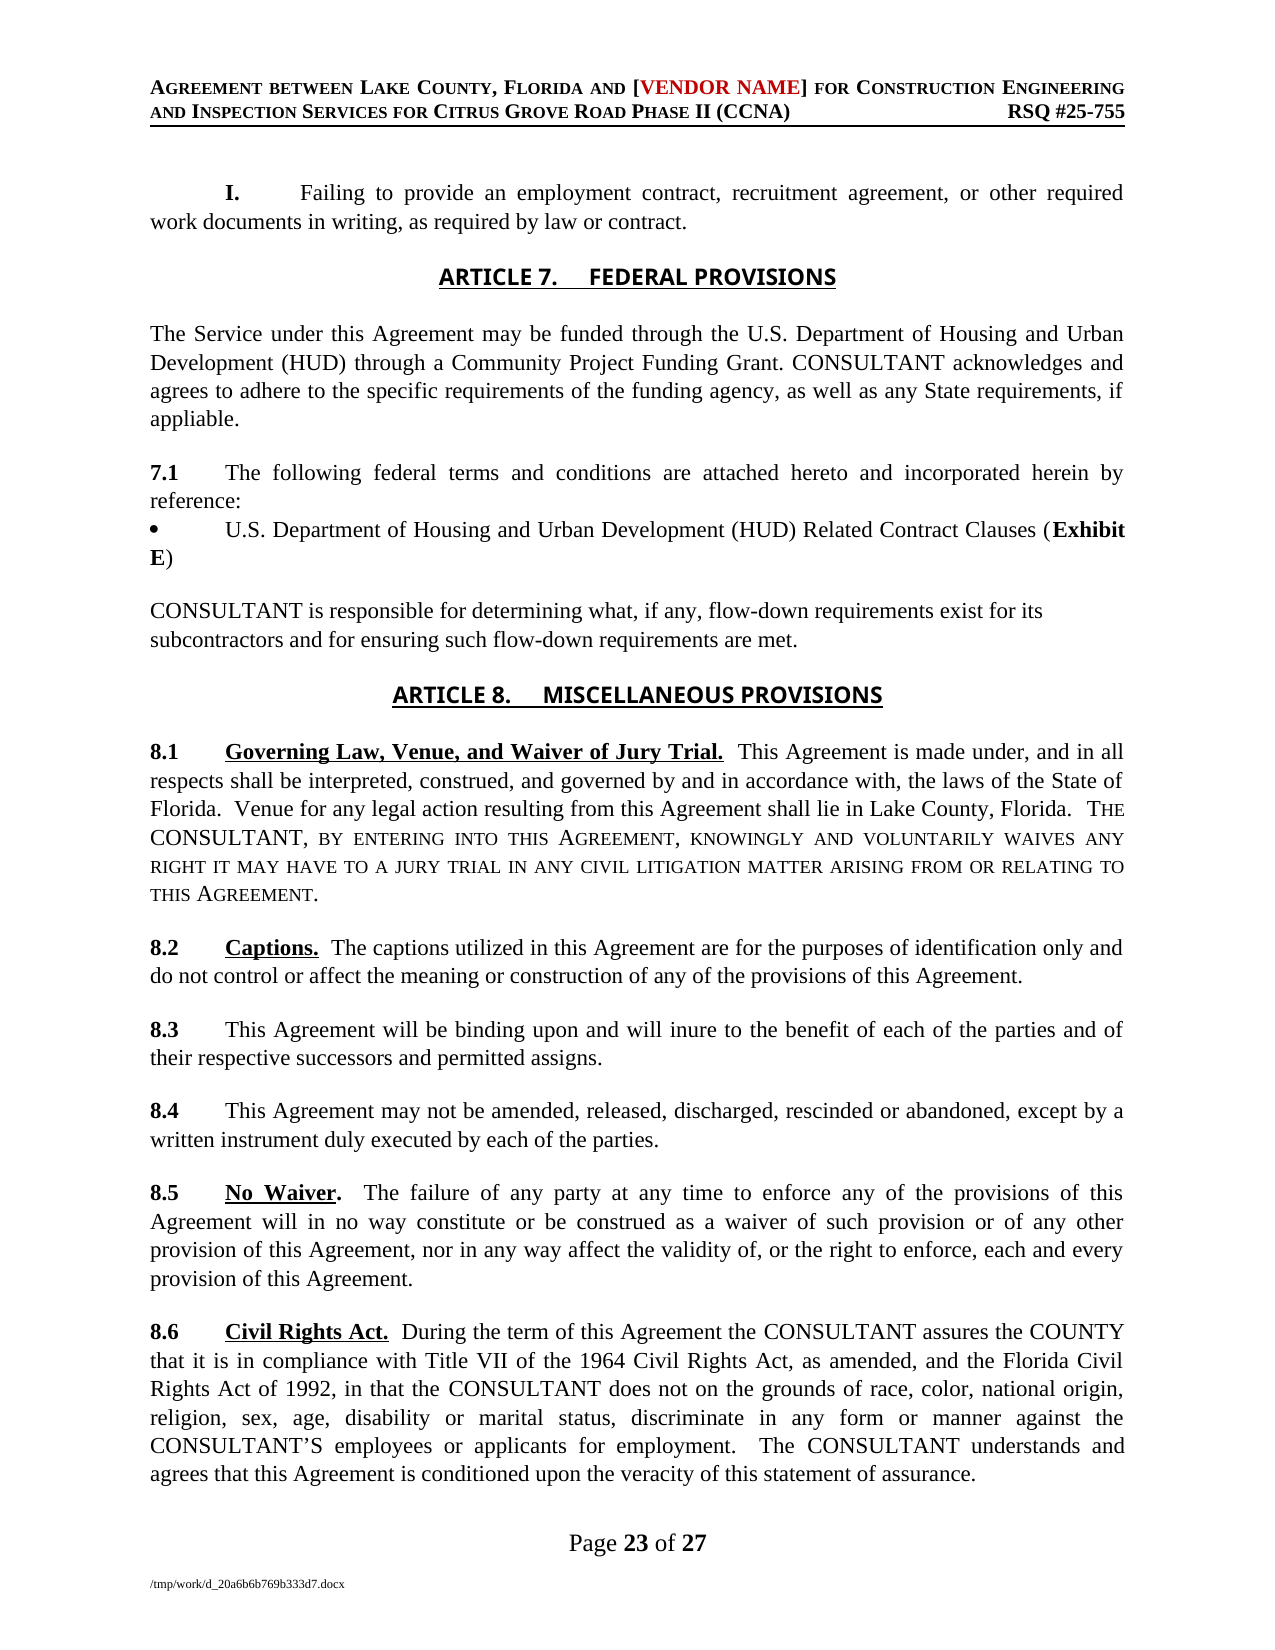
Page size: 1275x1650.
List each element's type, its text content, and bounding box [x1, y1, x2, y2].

list This Agreement may not be amended, released, discharged, rescinded or abandoned, except by a written instrument duly executed by each of the parties. [150, 1098, 1125, 1152]
text CONSULTANT is responsible for determining what, if any, flow-down requirements exist for its subcontractors and for ensuring such flow-down requirements are met. [150, 598, 1125, 652]
list Civil Rights Act. During the term of this Agreement the CONSULTANT assures the COUNTY that it is in compliance with Title VII of the 1964 Civil Rights Act, as amended, and the Florida Civil Rights Act of 1992, in that the CONSULTANT does not on the grounds of race, color, national origin, religion, sex, age, disability or marital status, discriminate in any form or manner against the CONSULTANT’S employees or applicants for employment. The CONSULTANT understands and agrees that this Agreement is conditioned upon the veracity of this statement of assurance. [150, 1318, 1125, 1487]
text The Service under this Agreement may be funded through the U.S. Department of Housing and Urban Development (HUD) through a Community Project Funding Grant. CONSULTANT acknowledges and agrees to adhere to the specific requirements of the funding agency, as well as any State requirements, if appliable. [150, 320, 1125, 432]
list U.S. Department of Housing and Urban Development (HUD) Related Contract Clauses (Exhibit E) [150, 516, 1125, 571]
list No Waiver. The failure of any party at any time to enforce any of the provisions of this Agreement will in no way constitute or be construed as a waiver of such provision or of any other provision of this Agreement, nor in any way affect the validity of, or the right to enforce, each and every provision of this Agreement. [150, 1179, 1125, 1291]
list The following federal terms and conditions are attached hereto and incorporated herein by reference: [150, 459, 1125, 514]
list Failing to provide an employment contract, recruitment agreement, or other required work documents in writing, as required by law or contract. [150, 179, 1125, 234]
subtitle Miscellaneous Provisions [150, 679, 1125, 711]
list Governing Law, Venue, and Waiver of Jury Trial. This Agreement is made under, and in all respects shall be interpreted, construed, and governed by and in accordance with, the laws of the State of Florida. Venue for any legal action resulting from this Agreement shall lie in Lake County, Florida. The CONSULTANT, by entering into this Agreement, knowingly and voluntarily waives any right it may have to a jury trial in any civil litigation matter arising from or relating to this Agreement. [150, 738, 1125, 907]
list Captions. The captions utilized in this Agreement are for the purposes of identification only and do not control or affect the meaning or construction of any of the provisions of this Agreement. [150, 934, 1125, 989]
subtitle Federal Provisions [150, 261, 1125, 293]
list This Agreement will be binding upon and will inure to the benefit of each of the parties and of their respective successors and permitted assigns. [150, 1016, 1125, 1071]
